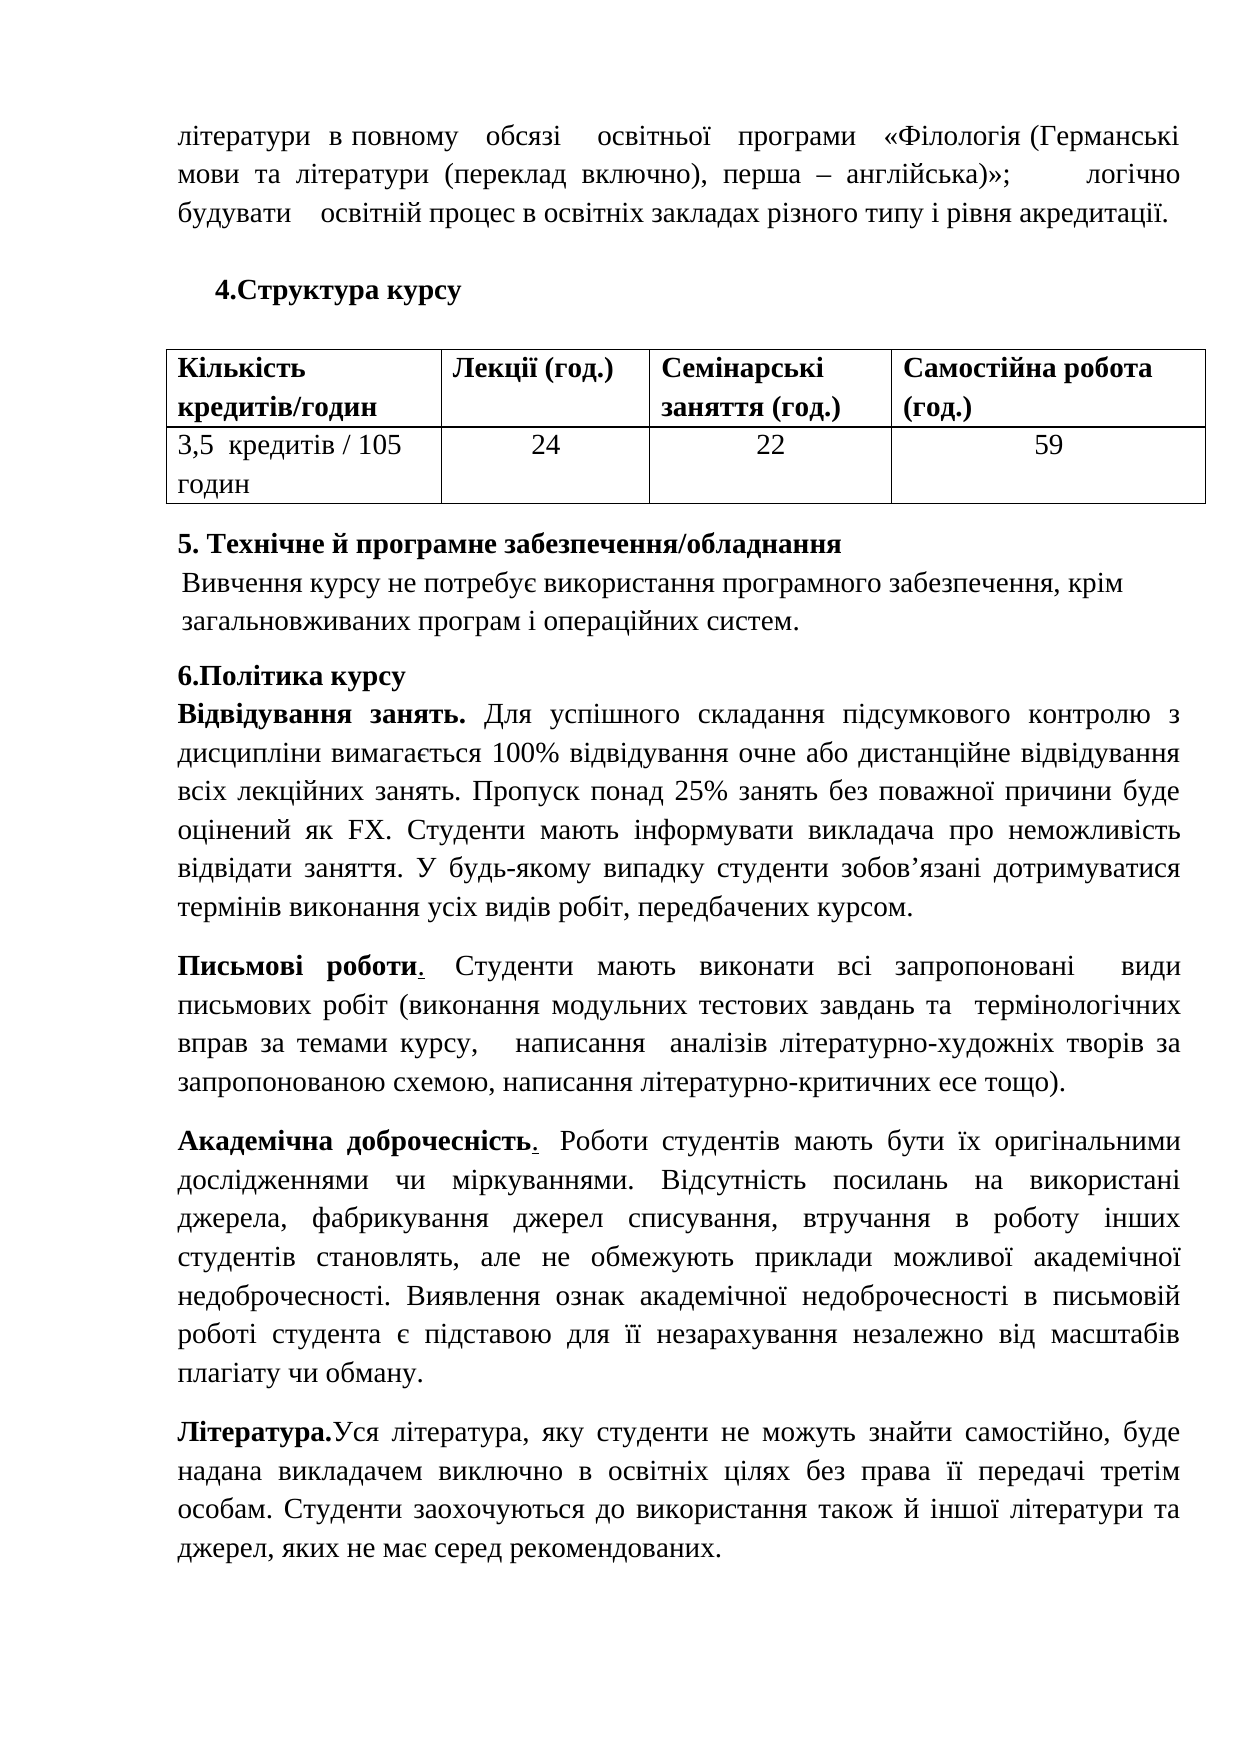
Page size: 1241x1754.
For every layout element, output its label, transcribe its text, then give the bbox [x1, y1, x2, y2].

table_header Лекції (год.) [442, 350, 649, 426]
table_header Семінарські заняття (год.) [650, 350, 891, 426]
text 5. Технічне й програмне забезпечення/обладнання [177, 526, 1181, 560]
table_cell 24 [442, 428, 649, 503]
text Письмові роботи. Студенти мають виконати всі запропоновані види письмових робіт (виконання модульних тестових завдань та термінологічних вправ за темами курсу, написання аналізів літературно-художніх творів за запропонованою схемою, написання літературно-критичних есе тощо). [177, 948, 1181, 1098]
text Відвідування занять. Для успішного складання підсумкового контролю з дисципліни вимагається 100% відвідування очне або дистанційне відвідування всіх лекційних занять. Пропуск понад 25% занять без поважної причини буде оцінений як FX. Студенти мають інформувати викладача про неможливість відвідати заняття. У будь-якому випадку студенти зобов’язані дотримуватися термінів виконання усіх видів робіт, передбачених курсом. [177, 696, 1181, 923]
text Література.Уся література, яку студенти не можуть знайти самостійно, буде надана викладачем виключно в освітніх цілях без права її передачі третім особам. Студенти заохочуються до використання також й іншої літератури та джерел, яких не має серед рекомендованих. [177, 1414, 1181, 1563]
text Академічна доброчесність. Роботи студентів мають бути їх оригінальними дослідженнями чи міркуваннями. Відсутність посилань на використані джерела, фабрикування джерел списування, втручання в роботу інших студентів становлять, але не обмежують приклади можливої академічної недоброчесності. Виявлення ознак академічної недоброчесності в письмовій роботі студента є підставою для її незарахування незалежно від масштабів плагіату чи обману. [177, 1123, 1181, 1388]
list 4.Структура курсу [215, 272, 1181, 306]
table_header Кількість кредитів/годин [167, 350, 441, 426]
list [177, 118, 1181, 229]
table_cell 59 [892, 428, 1205, 503]
text Вивчення курсу не потребує використання програмного забезпечення, крім загальновживаних програм і операційних систем. [181, 565, 1177, 637]
table_cell 22 [650, 428, 891, 503]
table_cell 3,5 кредитів / 105 годин [167, 428, 441, 503]
table_header Самостійна робота (год.) [892, 350, 1205, 426]
text 6.Політика курсу [177, 658, 1181, 691]
